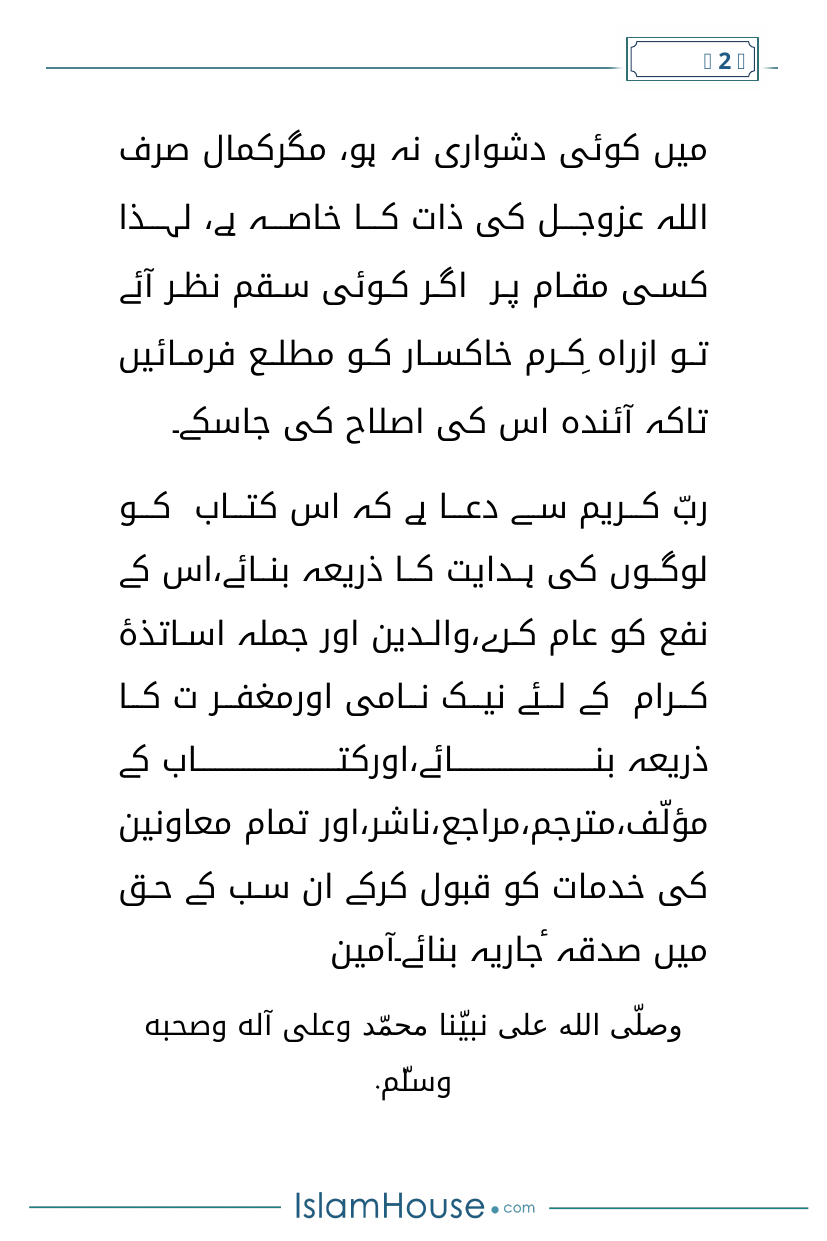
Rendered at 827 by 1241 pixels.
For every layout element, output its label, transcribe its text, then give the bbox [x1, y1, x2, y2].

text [118, 118, 709, 454]
picture [22, 1186, 281, 1224]
text وصلّى الله على نبيّنا محمّد وعلى آله وصحبه وسلّم. [118, 998, 709, 1109]
text ربّ کریم سے دعا ہے کہ اس کتاب کو لوگوں کی ہدایت کا ذریعہ بنائے،اس کے نفع کو عام کرے،والدین اور جملہ اساتذۂ کرام کے لئے نیک نامی اورمغفر ت کا ذریعہ بنائے،اورکتاب کے مؤلّف،مترجم،مراجع،ناشر،اور تمام معاونین کی خدمات کو قبول کرکے ان سب کے حق میں صدقہ ٔجاریہ بنائے۔آمین [118, 476, 709, 982]
picture [288, 1187, 809, 1225]
